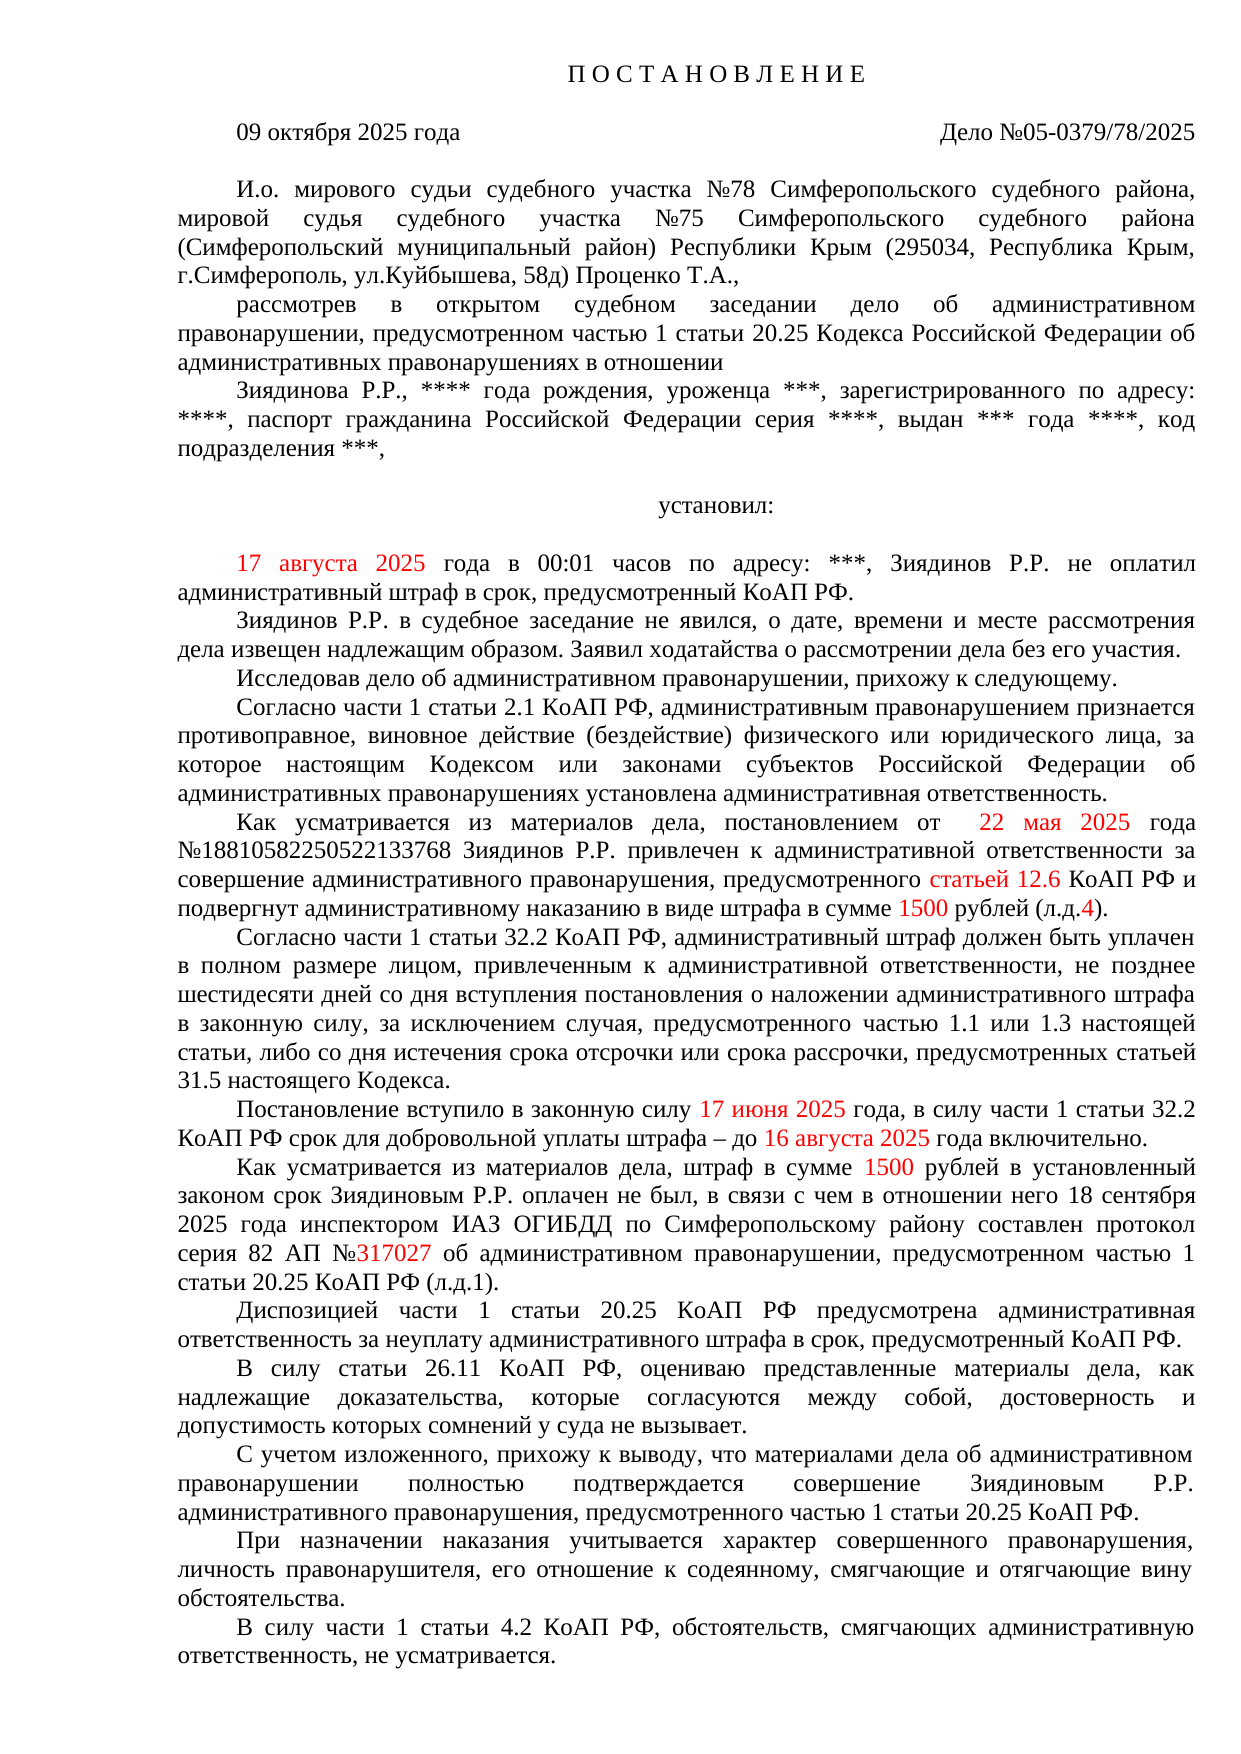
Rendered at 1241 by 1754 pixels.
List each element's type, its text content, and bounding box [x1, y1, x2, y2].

text Как усматривается из материалов дела, постановлением от 22 мая 2025 года №18810582250522133768 Зиядинов Р.Р. привлечен к административной ответственности за совершение административного правонарушения, предусмотренного статьей 12.6 КоАП РФ и подвергнут административному наказанию в виде штрафа в сумме 1500 рублей (л.д.4). [177, 807, 1196, 922]
title П О С Т А Н О В Л Е Н И Е [177, 59, 1196, 88]
text установил: [177, 490, 1196, 519]
text рассмотрев в открытом судебном заседании дело об административном правонарушении, предусмотренном частью 1 статьи 20.25 Кодекса Российской Федерации об административных правонарушениях в отношении [177, 289, 1196, 375]
text Диспозицией части 1 статьи 20.25 КоАП РФ предусмотрена административная ответственность за неуплату административного штрафа в срок, предусмотренный КоАП РФ. [177, 1295, 1196, 1353]
text Зиядинова Р.Р., **** года рождения, уроженца ***, зарегистрированного по адресу: ****, паспорт гражданина Российской Федерации серия ****, выдан *** года ****, код подразделения ***, [177, 375, 1196, 462]
text В силу статьи 26.11 КоАП РФ, оцениваю представленные материалы дела, как надлежащие доказательства, которые согласуются между собой, достоверность и допустимость которых сомнений у суда не вызывает. [177, 1353, 1196, 1439]
text Согласно части 1 статьи 2.1 КоАП РФ, административным правонарушением признается противоправное, виновное действие (бездействие) физического или юридического лица, за которое настоящим Кодексом или законами субъектов Российской Федерации об административных правонарушениях установлена административная ответственность. [177, 692, 1196, 807]
text 17 августа 2025 года в 00:01 часов по адресу: ***, Зиядинов Р.Р. не оплатил административный штраф в срок, предусмотренный КоАП РФ. [177, 548, 1196, 605]
text При назначении наказания учитывается характер совершенного правонарушения, личность правонарушителя, его отношение к содеянному, смягчающие и отягчающие вину обстоятельства. [177, 1525, 1194, 1612]
text Зиядинов Р.Р. в судебное заседание не явился, о дате, времени и месте рассмотрения дела извещен надлежащим образом. Заявил ходатайства о рассмотрении дела без его участия. [177, 605, 1196, 663]
text В силу части 1 статьи 4.2 КоАП РФ, обстоятельств, смягчающих административную ответственность, не усматривается. [177, 1612, 1196, 1669]
text Исследовав дело об административном правонарушении, прихожу к следующему. [177, 663, 1196, 692]
subtitle И.о. мирового судьи судебного участка №78 Симферопольского судебного района, мировой судья судебного участка №75 Симферопольского судебного района (Симферопольский муниципальный район) Республики Крым (295034, Республика Крым, г.Симферополь, ул.Куйбышева, 58д) Проценко Т.А., [177, 174, 1196, 289]
text Согласно части 1 статьи 32.2 КоАП РФ, административный штраф должен быть уплачен в полном размере лицом, привлеченным к административной ответственности, не позднее шестидесяти дней со дня вступления постановления о наложении административного штрафа в законную силу, за исключением случая, предусмотренного частью 1.1 или 1.3 настоящей статьи, либо со дня истечения срока отсрочки или срока рассрочки, предусмотренных статьей 31.5 настоящего Кодекса. [177, 922, 1196, 1094]
text С учетом изложенного, прихожу к выводу, что материалами дела об административном правонарушении полностью подтверждается совершение Зиядиновым Р.Р. административного правонарушения, предусмотренного частью 1 статьи 20.25 КоАП РФ. [177, 1439, 1194, 1525]
text Как усматривается из материалов дела, штраф в сумме 1500 рублей в установленный законом срок Зиядиновым Р.Р. оплачен не был, в связи с чем в отношении него 18 сентября 2025 года инспектором ИАЗ ОГИБДД по Симферопольскому району составлен протокол серия 82 АП №317027 об административном правонарушении, предусмотренном частью 1 статьи 20.25 КоАП РФ (л.д.1). [177, 1152, 1196, 1295]
text Постановление вступило в законную силу 17 июня 2025 года, в силу части 1 статьи 32.2 КоАП РФ срок для добровольной уплаты штрафа – до 16 августа 2025 года включительно. [177, 1094, 1196, 1152]
text 09 октября 2025 года Дело №05-0379/78/2025 [177, 117, 1196, 145]
